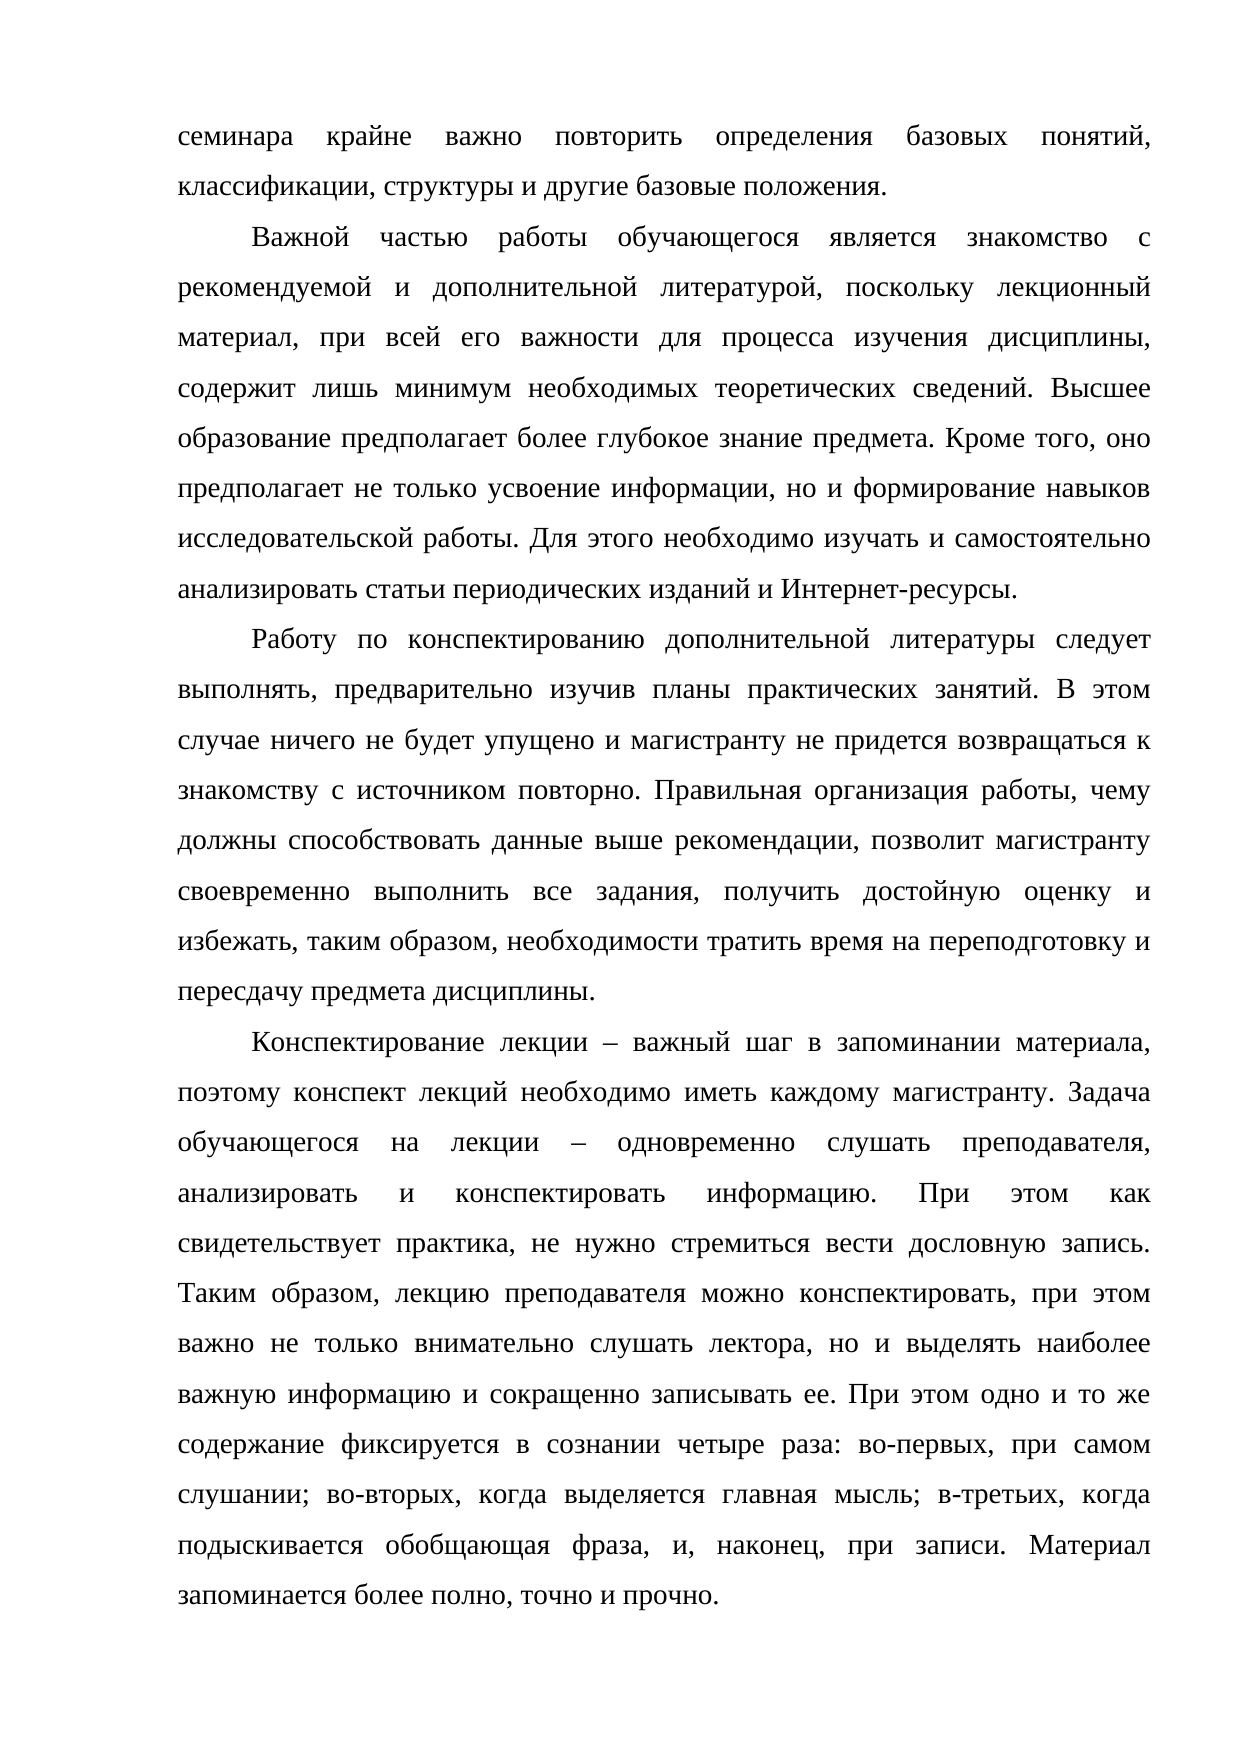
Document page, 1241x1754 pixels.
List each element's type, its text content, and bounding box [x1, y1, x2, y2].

text Конспектирование лекции – важный шаг в запоминании материала, поэтому конспект лекций необходимо иметь каждому магистранту. Задача обучающегося на лекции – одновременно слушать преподавателя, анализировать и конспектировать информацию. При этом как свидетельствует практика, не нужно стремиться вести дословную запись. Таким образом, лекцию преподавателя можно конспектировать, при этом важно не только внимательно слушать лектора, но и выделять наиболее важную информацию и сокращенно записывать ее. При этом одно и то же содержание фиксируется в сознании четыре раза: во-первых, при самом слушании; во-вторых, когда выделяется главная мысль; в-третьих, когда подыскивается обобщающая фраза, и, наконец, при записи. Материал запоминается более полно, точно и прочно. [177, 1024, 1152, 1611]
text Работу по конспектированию дополнительной литературы следует выполнять, предварительно изучив планы практических занятий. В этом случае ничего не будет упущено и магистранту не придется возвращаться к знакомству с источником повторно. Правильная организация работы, чему должны способствовать данные выше рекомендации, позволит магистранту своевременно выполнить все задания, получить достойную оценку и избежать, таким образом, необходимости тратить время на переподготовку и пересдачу предмета дисциплины. [177, 621, 1152, 1007]
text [177, 118, 1152, 202]
text Важной частью работы обучающегося является знакомство с рекомендуемой и дополнительной литературой, поскольку лекционный материал, при всей его важности для процесса изучения дисциплины, содержит лишь минимум необходимых теоретических сведений. Высшее образование предполагает более глубокое знание предмета. Кроме того, оно предполагает не только усвоение информации, но и формирование навыков исследовательской работы. Для этого необходимо изучать и самостоятельно анализировать статьи периодических изданий и Интернет-ресурсы. [177, 219, 1152, 604]
